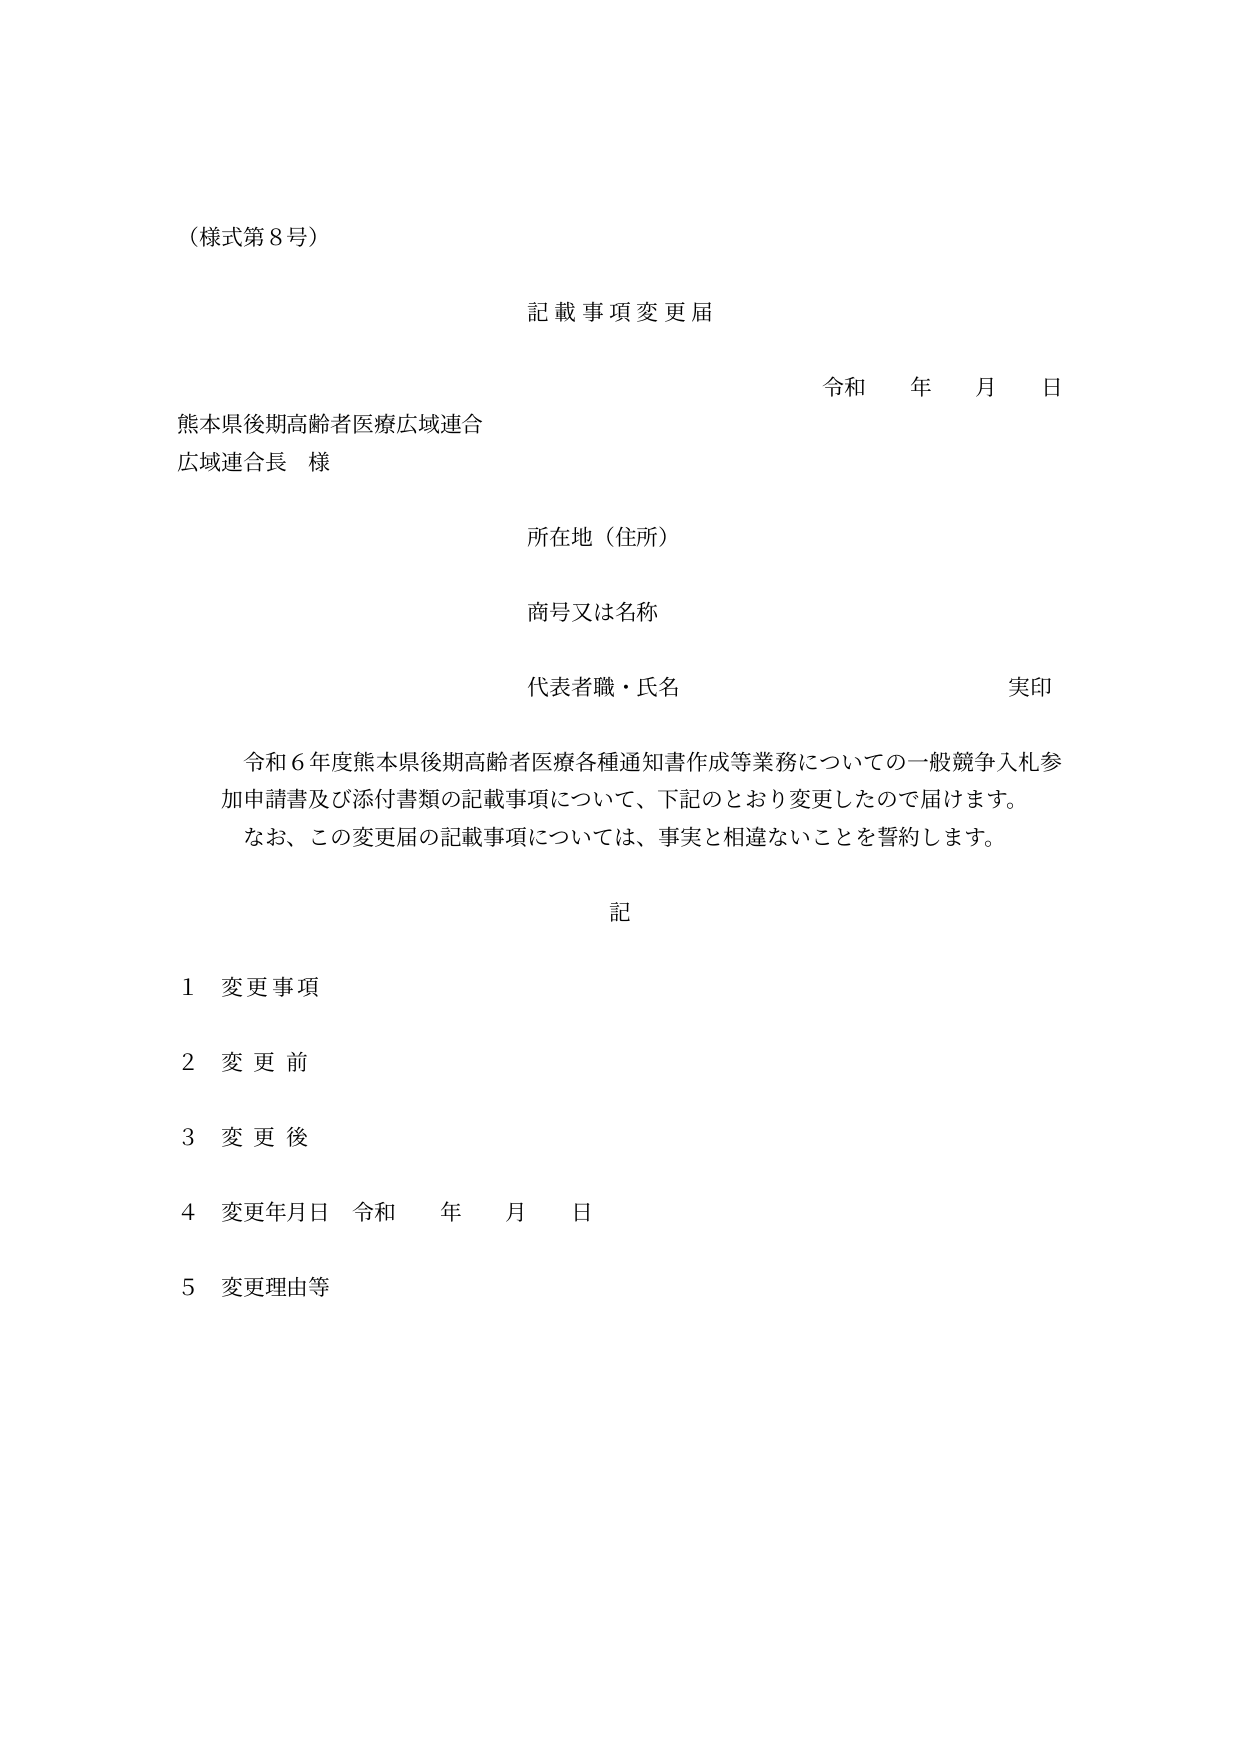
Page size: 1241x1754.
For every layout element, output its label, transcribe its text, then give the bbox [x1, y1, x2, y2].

text 所在地（住所） [527, 517, 1063, 554]
list 変更前 [177, 1042, 1063, 1079]
list 変更事項 [177, 967, 1063, 1004]
text 記 載 事 項 変 更 届 [177, 292, 1063, 329]
text 記 [177, 892, 1063, 929]
text 熊本県後期高齢者医療広域連合 [177, 404, 1063, 442]
list 変更年月日 令和 年 月 日 [177, 1192, 1063, 1229]
list 変更理由等 [177, 1267, 1063, 1304]
list 変更後 [177, 1117, 1063, 1154]
text （様式第８号） [177, 217, 1063, 254]
text 令和６年度熊本県後期高齢者医療各種通知書作成等業務についての一般競争入札参加申請書及び添付書類の記載事項について、下記のとおり変更したので届けます。 [221, 742, 1063, 817]
text 令和 年 月 日 [177, 367, 1063, 404]
text なお、この変更届の記載事項については、事実と相違ないことを誓約します。 [221, 817, 1063, 854]
text 代表者職・氏名 実印 [527, 667, 1063, 704]
text 広域連合長 様 [177, 442, 1063, 479]
text 商号又は名称 [527, 592, 1063, 629]
